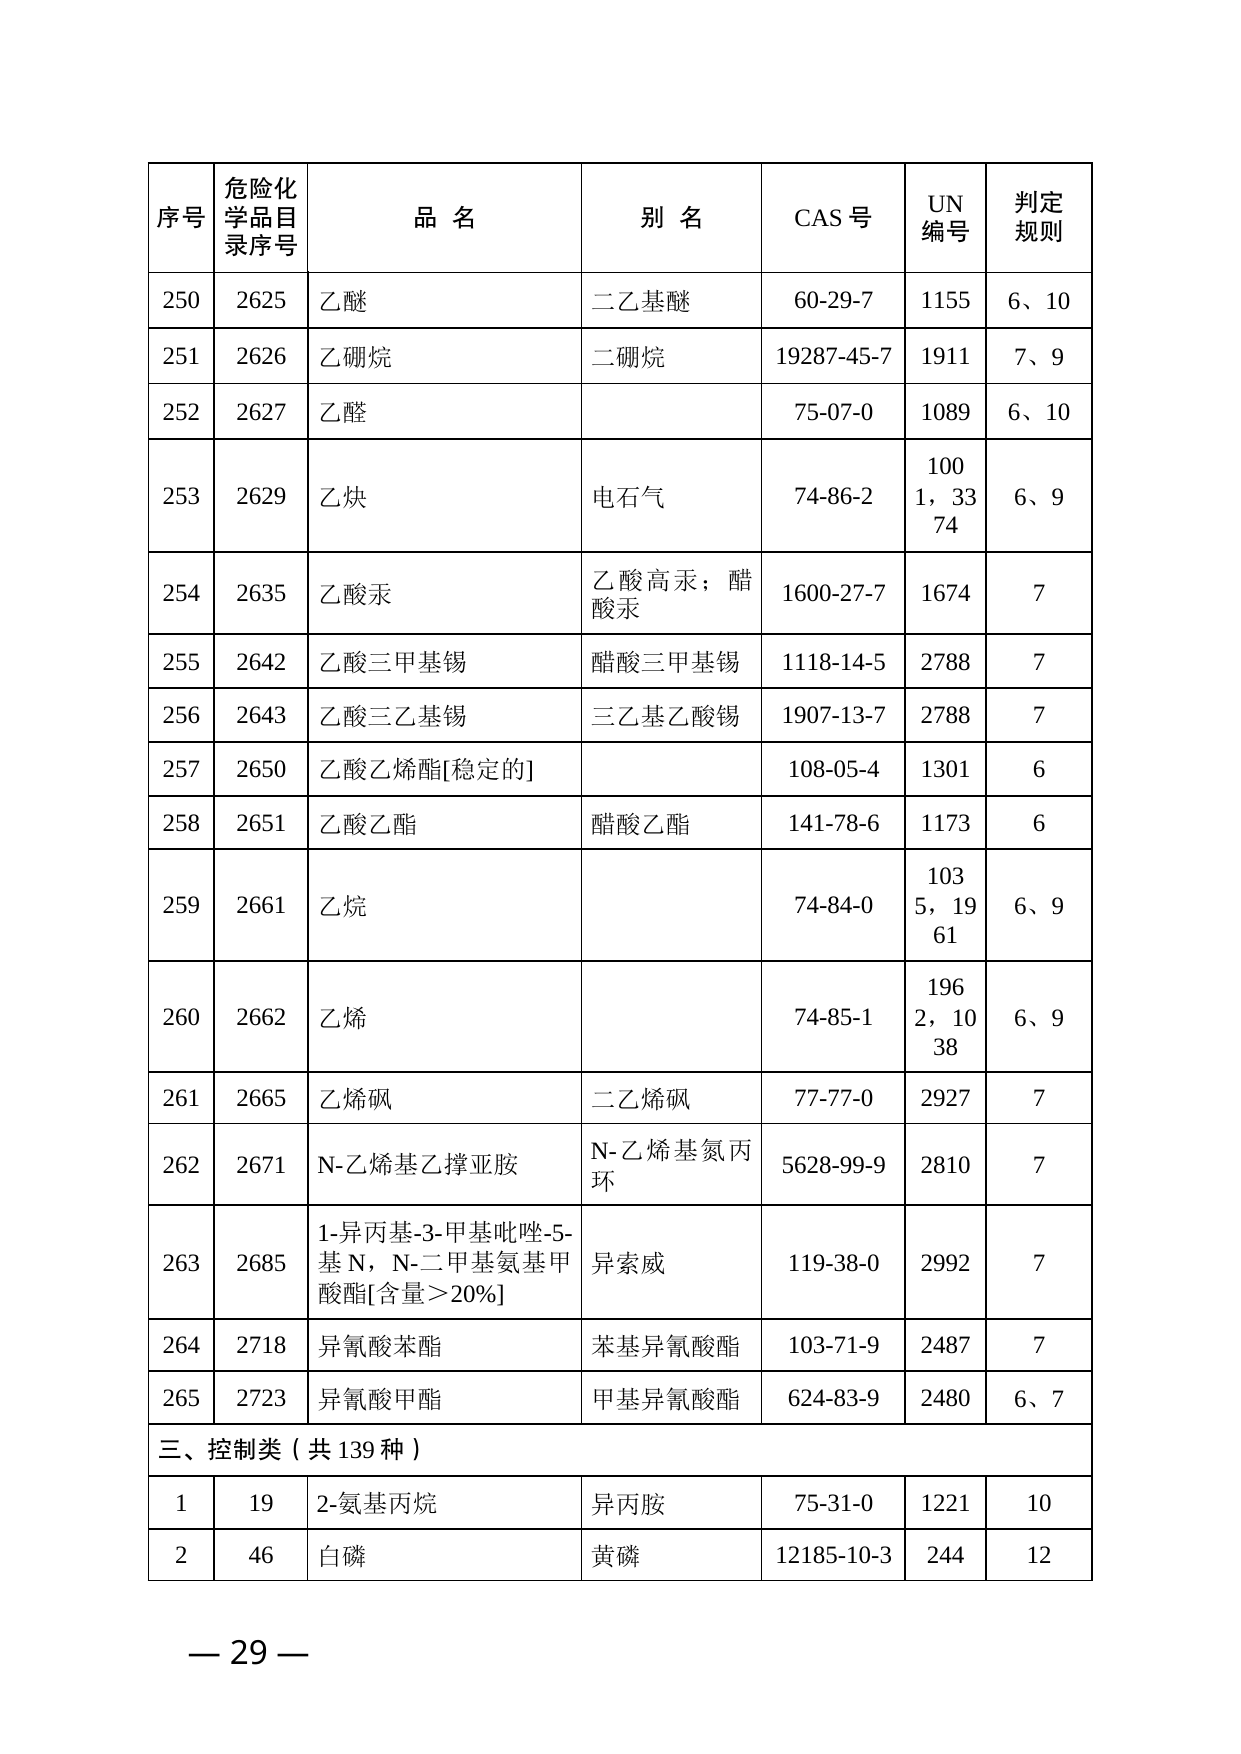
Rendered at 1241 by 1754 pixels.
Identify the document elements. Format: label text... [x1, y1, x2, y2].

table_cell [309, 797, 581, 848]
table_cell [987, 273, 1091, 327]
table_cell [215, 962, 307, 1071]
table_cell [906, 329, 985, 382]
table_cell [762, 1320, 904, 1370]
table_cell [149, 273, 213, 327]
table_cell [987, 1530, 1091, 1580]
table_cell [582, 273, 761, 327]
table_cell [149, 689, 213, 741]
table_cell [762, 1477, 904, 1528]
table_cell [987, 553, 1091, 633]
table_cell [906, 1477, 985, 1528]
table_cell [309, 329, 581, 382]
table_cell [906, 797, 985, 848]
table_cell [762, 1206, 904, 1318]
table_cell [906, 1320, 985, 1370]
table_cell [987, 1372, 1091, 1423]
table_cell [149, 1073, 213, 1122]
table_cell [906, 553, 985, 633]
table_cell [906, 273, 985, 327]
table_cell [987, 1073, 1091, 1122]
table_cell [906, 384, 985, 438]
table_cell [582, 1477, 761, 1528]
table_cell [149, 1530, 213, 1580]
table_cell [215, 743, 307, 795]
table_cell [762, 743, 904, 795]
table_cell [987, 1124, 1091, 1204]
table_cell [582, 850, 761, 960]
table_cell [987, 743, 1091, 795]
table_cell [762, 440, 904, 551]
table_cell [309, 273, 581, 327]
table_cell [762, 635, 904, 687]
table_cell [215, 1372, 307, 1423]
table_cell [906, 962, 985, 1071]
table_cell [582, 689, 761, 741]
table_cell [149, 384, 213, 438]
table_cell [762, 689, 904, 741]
table_header 品 名 [308, 164, 581, 271]
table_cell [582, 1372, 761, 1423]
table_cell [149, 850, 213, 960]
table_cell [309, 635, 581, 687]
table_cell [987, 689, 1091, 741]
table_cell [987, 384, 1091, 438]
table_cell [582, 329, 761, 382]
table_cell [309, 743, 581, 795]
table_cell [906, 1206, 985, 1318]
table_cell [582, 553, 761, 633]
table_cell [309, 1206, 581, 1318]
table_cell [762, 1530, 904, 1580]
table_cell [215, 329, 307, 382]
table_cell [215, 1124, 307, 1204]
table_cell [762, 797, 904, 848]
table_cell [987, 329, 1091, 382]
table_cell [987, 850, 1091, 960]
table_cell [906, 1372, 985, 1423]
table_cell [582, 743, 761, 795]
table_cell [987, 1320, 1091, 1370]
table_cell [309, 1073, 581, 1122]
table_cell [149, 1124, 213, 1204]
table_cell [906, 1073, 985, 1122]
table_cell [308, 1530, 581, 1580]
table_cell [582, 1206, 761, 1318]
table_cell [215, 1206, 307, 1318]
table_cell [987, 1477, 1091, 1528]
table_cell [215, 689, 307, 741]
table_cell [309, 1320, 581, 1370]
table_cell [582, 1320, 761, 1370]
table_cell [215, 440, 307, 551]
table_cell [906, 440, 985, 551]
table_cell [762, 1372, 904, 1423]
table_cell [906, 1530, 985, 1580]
table_header 危险化学品目录序号 [215, 164, 307, 271]
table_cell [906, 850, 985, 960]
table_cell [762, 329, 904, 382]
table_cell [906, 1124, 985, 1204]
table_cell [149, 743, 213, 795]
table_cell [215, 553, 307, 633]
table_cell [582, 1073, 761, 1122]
table_header UN 编号 [906, 164, 985, 271]
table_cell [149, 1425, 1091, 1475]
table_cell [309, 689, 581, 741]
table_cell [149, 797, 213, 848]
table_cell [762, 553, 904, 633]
table_header 判定 规则 [987, 164, 1091, 271]
table_header 序号 [149, 164, 213, 271]
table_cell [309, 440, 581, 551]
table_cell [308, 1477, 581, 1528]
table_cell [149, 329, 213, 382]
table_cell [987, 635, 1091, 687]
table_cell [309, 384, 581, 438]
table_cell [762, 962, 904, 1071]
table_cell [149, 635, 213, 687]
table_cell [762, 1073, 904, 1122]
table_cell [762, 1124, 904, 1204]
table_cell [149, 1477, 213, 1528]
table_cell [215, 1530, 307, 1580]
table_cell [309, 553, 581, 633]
table_header 别 名 [582, 164, 761, 271]
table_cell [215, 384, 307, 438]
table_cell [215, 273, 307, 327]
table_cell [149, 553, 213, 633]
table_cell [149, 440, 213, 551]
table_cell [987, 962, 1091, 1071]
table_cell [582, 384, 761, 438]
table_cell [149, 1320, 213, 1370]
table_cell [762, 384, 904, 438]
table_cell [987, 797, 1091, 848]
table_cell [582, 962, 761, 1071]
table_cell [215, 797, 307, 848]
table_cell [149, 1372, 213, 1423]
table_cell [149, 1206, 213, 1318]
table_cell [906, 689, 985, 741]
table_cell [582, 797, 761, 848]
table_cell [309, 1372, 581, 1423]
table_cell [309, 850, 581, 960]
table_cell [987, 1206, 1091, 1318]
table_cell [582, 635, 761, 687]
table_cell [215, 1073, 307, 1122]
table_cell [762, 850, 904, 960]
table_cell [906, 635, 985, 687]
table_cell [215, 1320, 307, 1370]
table_header CAS号 [762, 164, 904, 271]
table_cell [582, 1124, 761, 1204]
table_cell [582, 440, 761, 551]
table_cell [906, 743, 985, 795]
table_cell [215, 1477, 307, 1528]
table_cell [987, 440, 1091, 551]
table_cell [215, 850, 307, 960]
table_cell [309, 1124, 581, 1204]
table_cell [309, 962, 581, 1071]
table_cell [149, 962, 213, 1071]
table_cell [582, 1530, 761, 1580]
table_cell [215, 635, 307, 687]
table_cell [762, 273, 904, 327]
